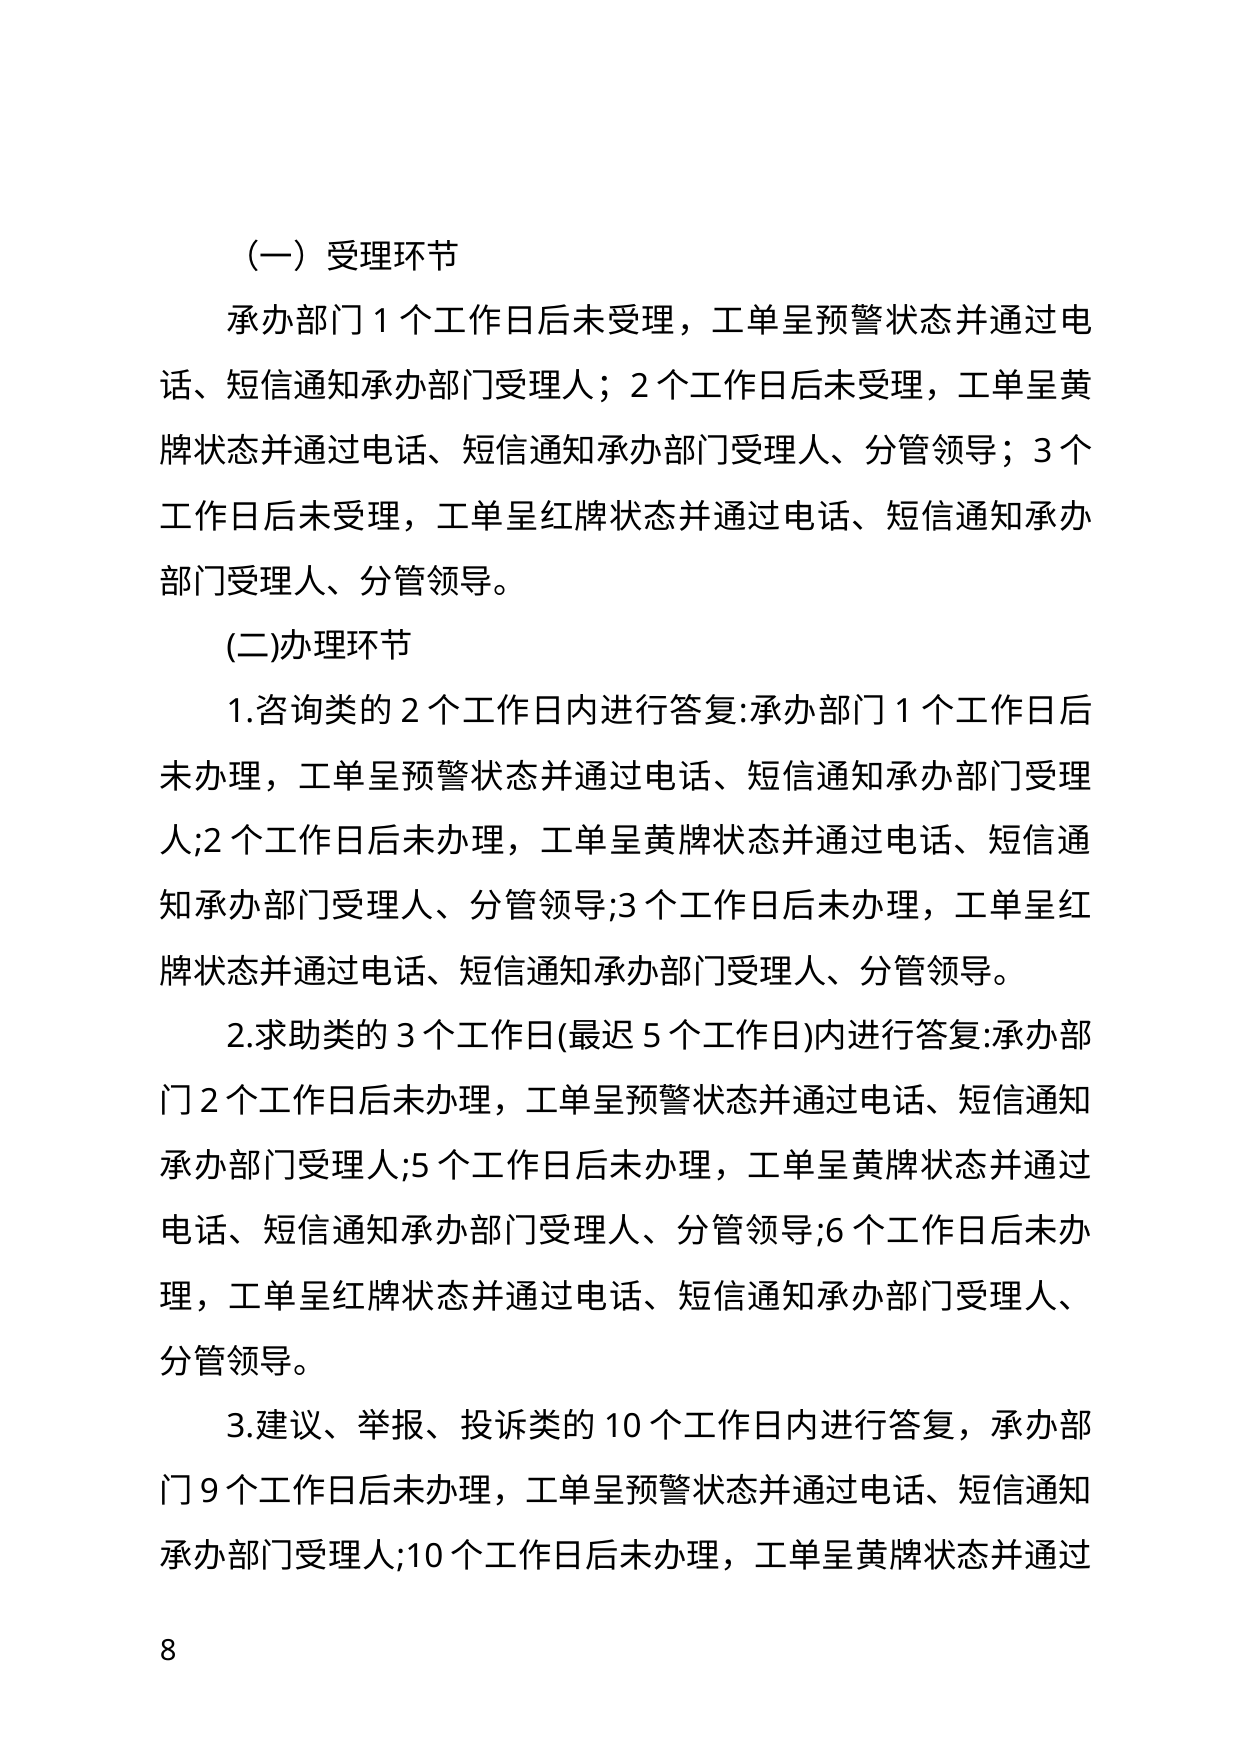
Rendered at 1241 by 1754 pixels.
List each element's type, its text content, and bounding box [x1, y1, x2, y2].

text 2.求助类的3个工作日(最迟5个工作日)内进行答复:承办部门2个工作日后未办理，工单呈预警状态并通过电话、短信通知承办部门受理人;5个工作日后未办理，工单呈黄牌状态并通过电话、短信通知承办部门受理人、分管领导;6个工作日后未办理，工单呈红牌状态并通过电话、短信通知承办部门受理人、分管领导。 [159, 1001, 1093, 1391]
text (二)办理环节 [159, 611, 1093, 676]
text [159, 1391, 1093, 1586]
text （一）受理环节 [159, 221, 1093, 286]
text 1.咨询类的2个工作日内进行答复:承办部门1个工作日后未办理，工单呈预警状态并通过电话、短信通知承办部门受理人;2个工作日后未办理，工单呈黄牌状态并通过电话、短信通知承办部门受理人、分管领导;3个工作日后未办理，工单呈红牌状态并通过电话、短信通知承办部门受理人、分管领导。 [159, 676, 1093, 1001]
text 承办部门1个工作日后未受理，工单呈预警状态并通过电话、短信通知承办部门受理人；2个工作日后未受理，工单呈黄牌状态并通过电话、短信通知承办部门受理人、分管领导；3个工作日后未受理，工单呈红牌状态并通过电话、短信通知承办部门受理人、分管领导。 [159, 286, 1093, 611]
